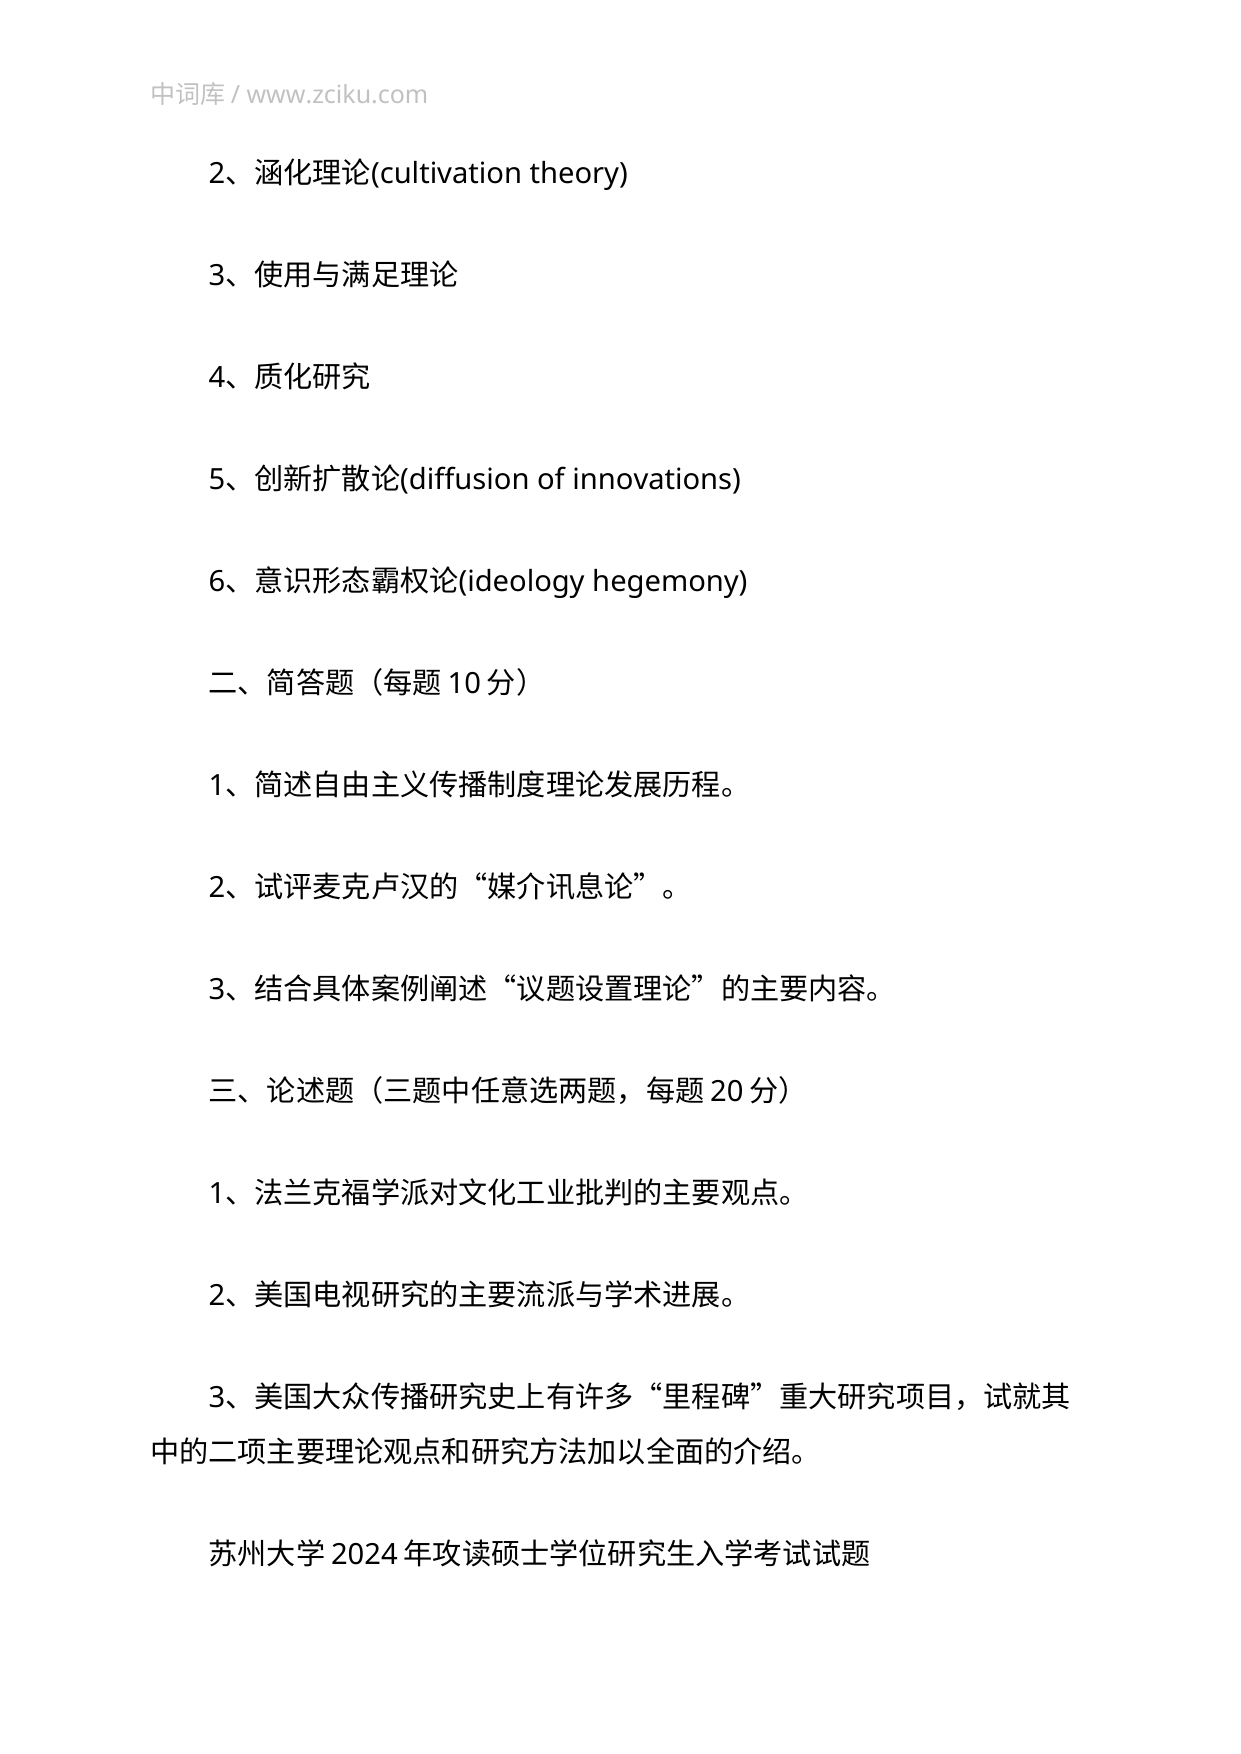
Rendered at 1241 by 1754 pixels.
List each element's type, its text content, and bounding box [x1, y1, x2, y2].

text 4、质化研究 [150, 354, 1090, 396]
text 6、意识形态霸权论(ideology hegemony) [150, 558, 1090, 600]
text 2、涵化理论(cultivation theory) [150, 150, 1090, 192]
text 三、论述题（三题中任意选两题，每题20分） [150, 1068, 1090, 1110]
text 5、创新扩散论(diffusion of innovations) [150, 456, 1090, 498]
text 2、试评麦克卢汉的“媒介讯息论”。 [150, 864, 1090, 906]
text 2、美国电视研究的主要流派与学术进展。 [150, 1272, 1090, 1314]
text 苏州大学2024年攻读硕士学位研究生入学考试试题 [150, 1531, 1090, 1573]
text 3、美国大众传播研究史上有许多“里程碑”重大研究项目，试就其中的二项主要理论观点和研究方法加以全面的介绍。 [150, 1374, 1090, 1471]
text 3、使用与满足理论 [150, 252, 1090, 294]
text 3、结合具体案例阐述“议题设置理论”的主要内容。 [150, 966, 1090, 1008]
text 1、简述自由主义传播制度理论发展历程。 [150, 762, 1090, 804]
text 二、简答题（每题10分） [150, 660, 1090, 702]
text 1、法兰克福学派对文化工业批判的主要观点。 [150, 1170, 1090, 1212]
